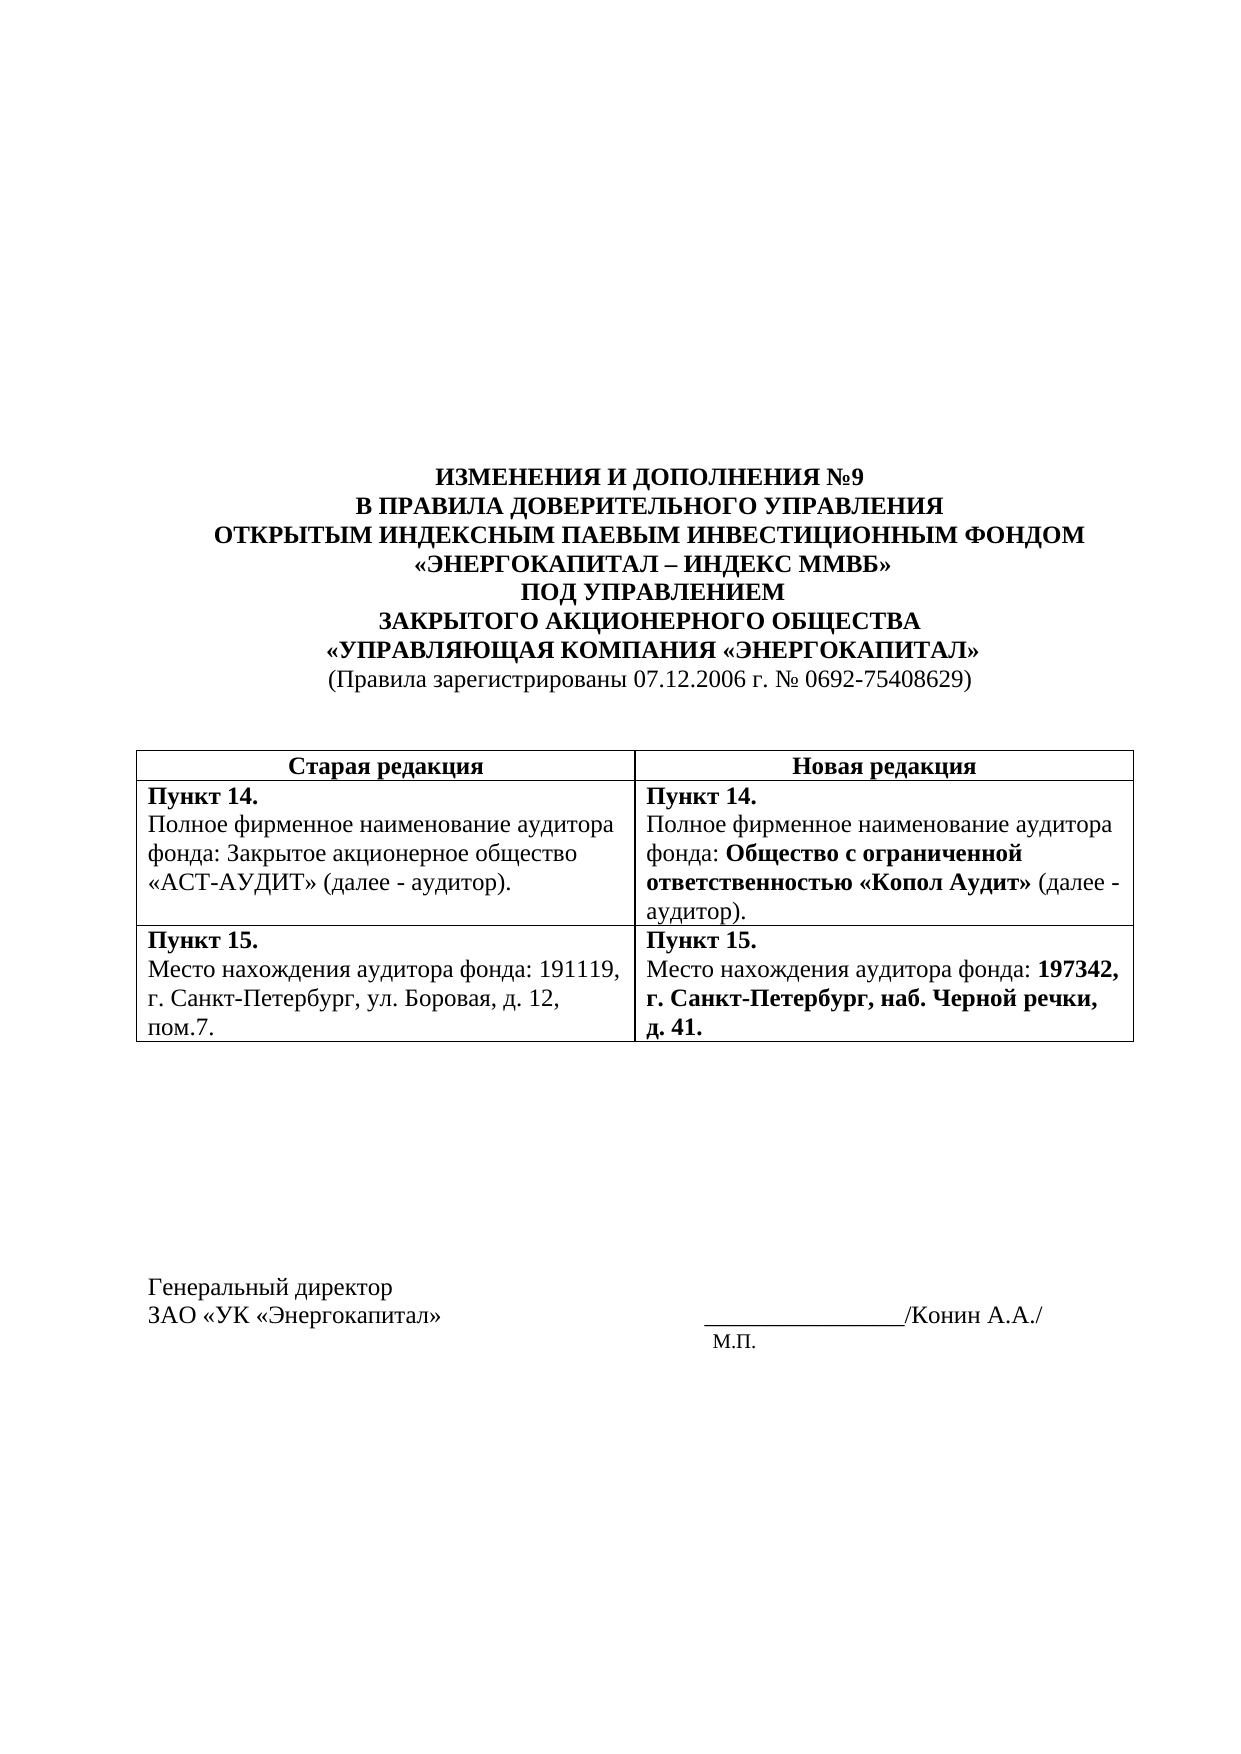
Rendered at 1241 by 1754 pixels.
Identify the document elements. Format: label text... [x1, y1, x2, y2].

table_header Старая редакция [137, 751, 634, 780]
subtitle ЗАКРЫТОГО АКЦИОНЕРНОГО ОБЩЕСТВА [148, 606, 1152, 635]
text В ПРАВИЛА ДОВЕРИТЕЛЬНОГО УПРАВЛЕНИЯ [148, 491, 1152, 520]
text М.П. [148, 1329, 1152, 1353]
table_header Новая редакция [636, 751, 1133, 780]
table_cell Пункт 15. Место нахождения аудитора фонда: . Санкт-Петербург, ул. Боровая, д. 12, пом.7. [137, 926, 634, 1041]
table_cell Пункт 14. Полное фирменное наименование аудитора фонда: Общество с ограниченной ответственностью «Копол Аудит» (далее - аудитор). [636, 781, 1133, 924]
text Генеральный директор [148, 1272, 1152, 1300]
subtitle «УПРАВЛЯЮЩАЯ КОМПАНИЯ «ЭНЕРГОКАПИТАЛ» [148, 635, 1152, 664]
text ИЗМЕНЕНИЯ И ДОПОЛНЕНИЯ №9 [148, 462, 1152, 491]
text «ЭНЕРГОКАПИТАЛ – ИНДЕКС ММВБ» [148, 549, 1152, 577]
text (Правила зарегистрированы 07.12.2006 г. № 0692-75408629) [148, 664, 1152, 692]
table_cell Пункт 15. Место нахождения аудитора фонда: . Санкт-Петербург, наб. Черной речки, д. 41. [636, 926, 1133, 1041]
text ПОД УПРАВЛЕНИЕМ [148, 577, 1152, 606]
table_cell Пункт 14. Полное фирменное наименование аудитора фонда: Закрытое акционерное общество «АСТ-АУДИТ» (далее - аудитор). [137, 781, 634, 924]
text ЗАО «УК «Энергокапитал» ________________/Конин А.А./ [148, 1300, 1152, 1329]
text ОТКРЫТЫМ ИНДЕКСНЫМ ПАЕВЫМ ИНВЕСТИЦИОННЫМ ФОНДОМ [148, 520, 1152, 549]
